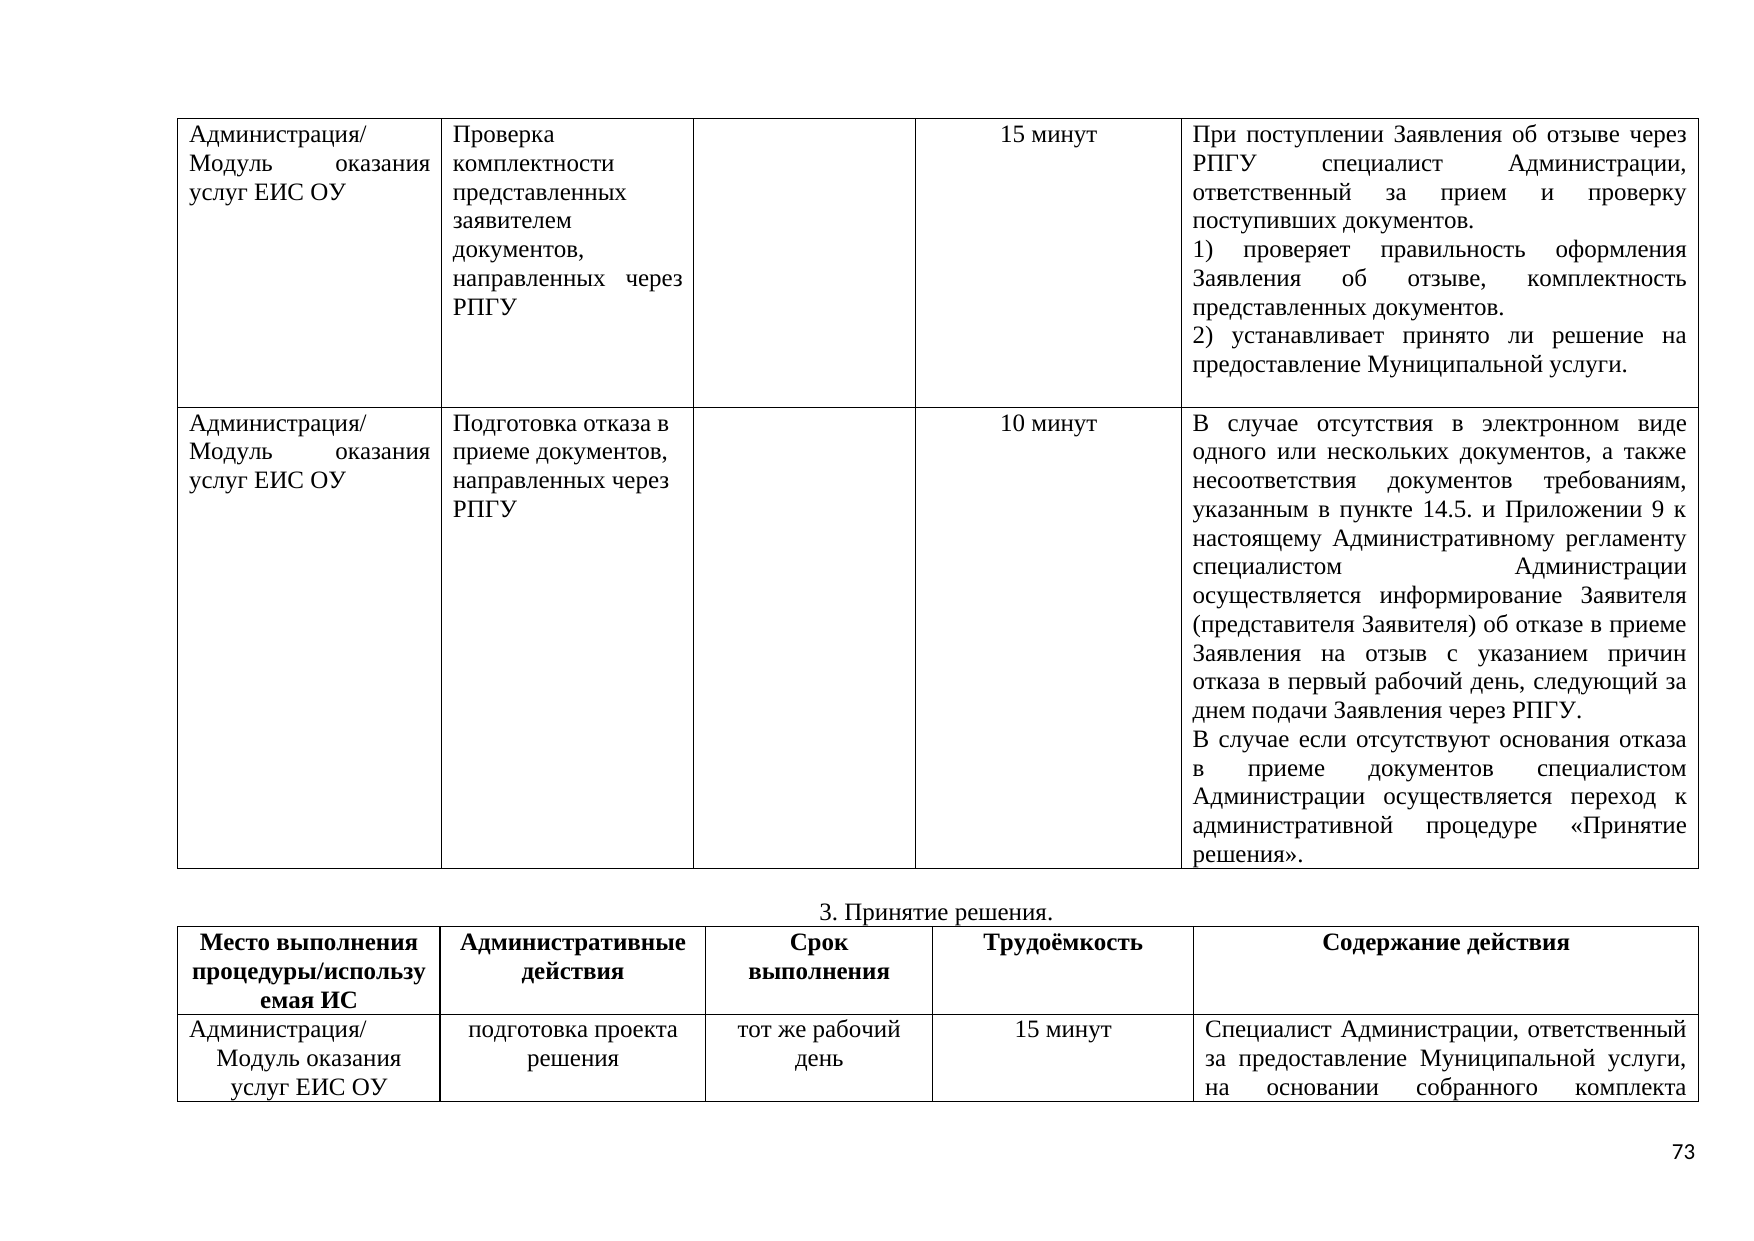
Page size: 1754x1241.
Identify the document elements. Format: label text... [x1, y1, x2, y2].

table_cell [1194, 1015, 1698, 1101]
table_cell При поступлении Заявления об отзыве через РПГУ специалист Администрации, ответственный за прием и проверку поступивших документов. 1) проверяет правильность оформления Заявления об отзыве, комплектность представленных документов. 2) устанавливает принято ли решение на предоставление Муниципальной услуги. [1182, 119, 1698, 407]
text 3. Принятие решения. [177, 897, 1695, 926]
table_cell 15 минут [916, 119, 1181, 407]
table_header Административные действия [441, 927, 705, 1013]
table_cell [178, 119, 441, 407]
table_header Трудоёмкость [933, 927, 1193, 1013]
table_cell Подготовка отказа в приеме документов, направленных через РПГУ [442, 408, 693, 868]
table_header Срок выполнения [706, 927, 932, 1013]
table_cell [178, 1015, 439, 1101]
table_header Содержание действия [1194, 927, 1698, 1013]
table_cell 15 минут [933, 1015, 1193, 1101]
table_cell [694, 408, 915, 868]
table_cell 10 минут [916, 408, 1181, 868]
table_header Место выполнения процедуры/используемая ИС [178, 927, 439, 1013]
table_cell [694, 119, 915, 407]
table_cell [441, 1015, 705, 1101]
table_cell Администрация/ Модуль оказания услуг ЕИС ОУ [178, 408, 441, 868]
table_cell Проверка комплектности представленных заявителем документов, направленных через РПГУ [442, 119, 693, 407]
table_cell В случае отсутствия в электронном виде одного или нескольких документов, а также несоответствия документов требованиям, указанным в пункте 14.5. и Приложении 9 к настоящему Административному регламенту специалистом Администрации осуществляется информирование Заявителя (представителя Заявителя) об отказе в приеме Заявления на отзыв с указанием причин отказа в первый рабочий день, следующий за днем подачи Заявления через РПГУ. В случае если отсутствуют основания отказа в приеме документов специалистом Администрации осуществляется переход к административной процедуре «Принятие решения». [1182, 408, 1698, 868]
table_cell тот же рабочий день [706, 1015, 932, 1101]
